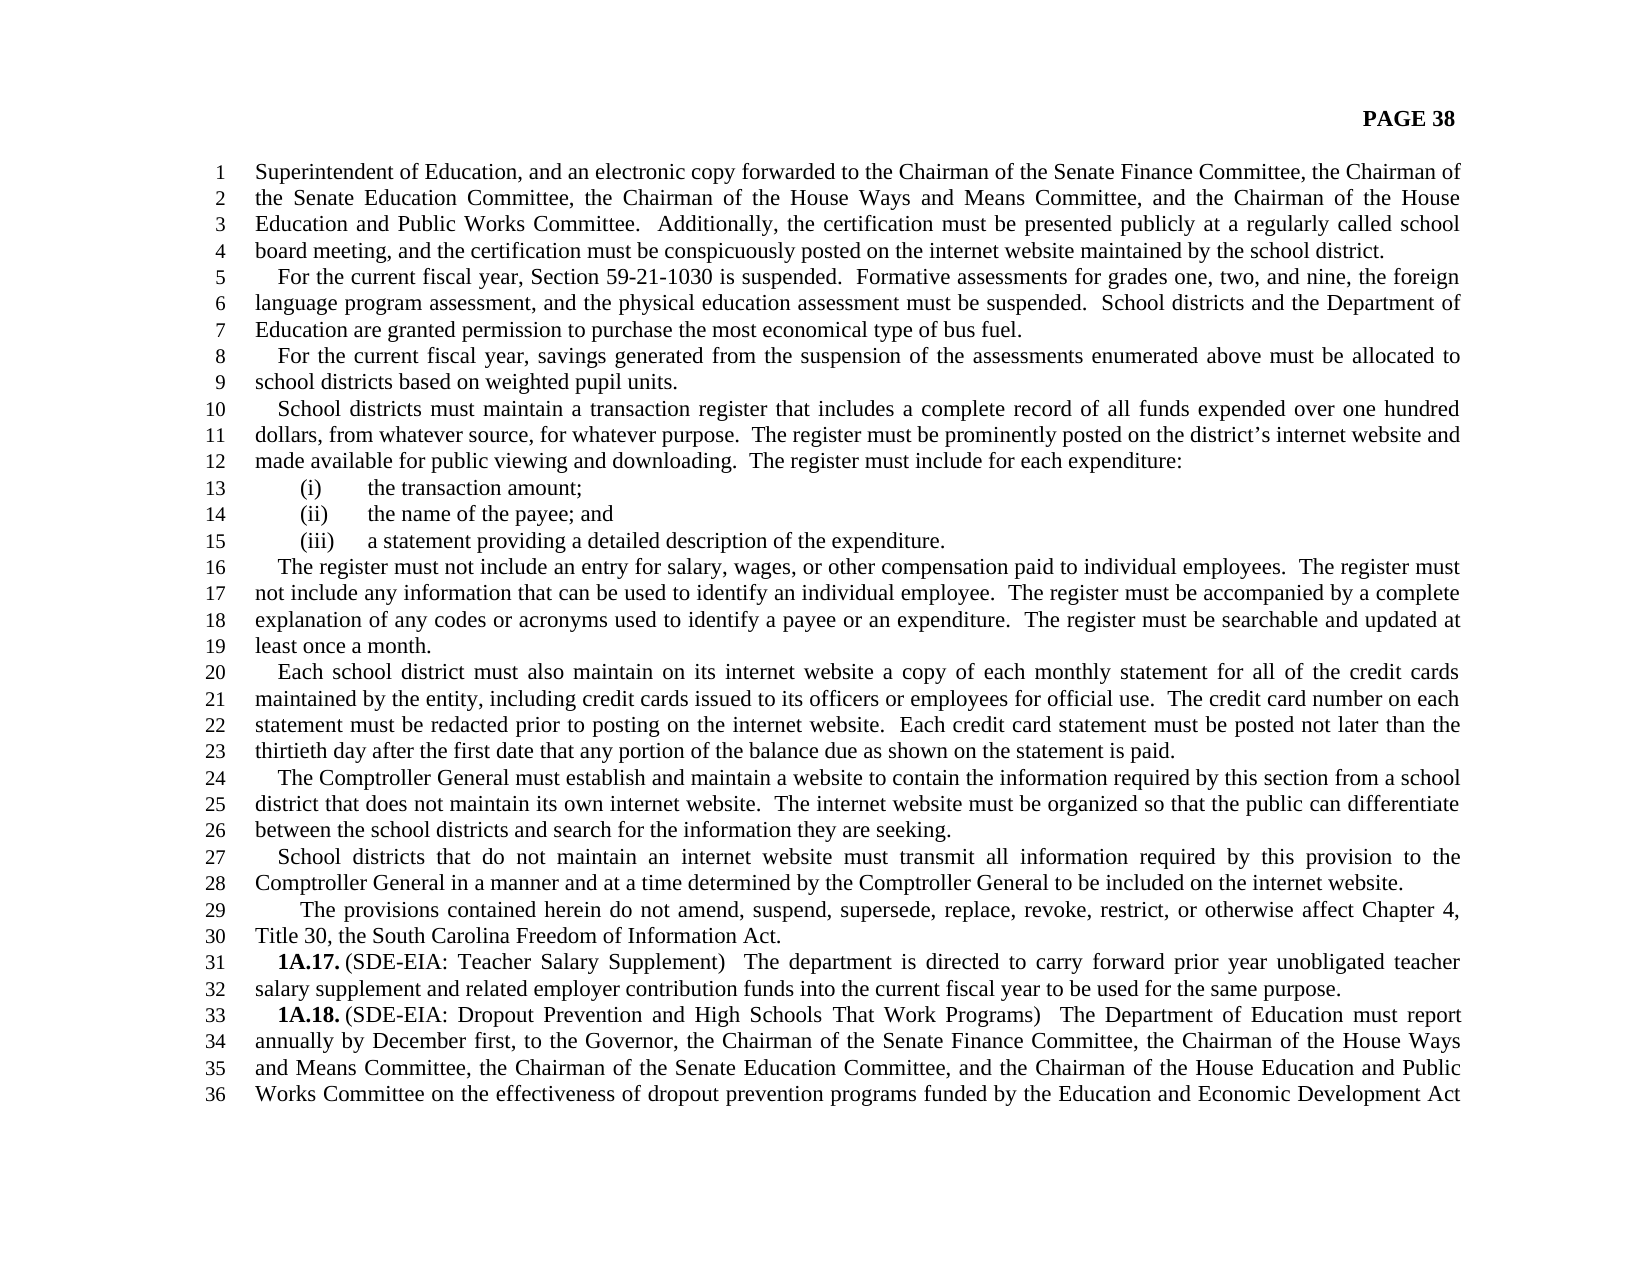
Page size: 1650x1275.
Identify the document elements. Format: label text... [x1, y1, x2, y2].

text (ii) the name of the payee; and [255, 500, 1462, 527]
text The Comptroller General must establish and maintain a website to contain the information required by this section from a school district that does not maintain its own internet website. The internet website must be organized so that the public can differentiate between the school districts and search for the information they are seeking. [255, 764, 1462, 843]
text The provisions contained herein do not amend, suspend, supersede, replace, revoke, restrict, or otherwise affect Chapter 4, Title 30, the South Carolina Freedom of Information Act. [255, 896, 1462, 948]
text Each school district must also maintain on its internet website a copy of each monthly statement for all of the credit cards maintained by the entity, including credit cards issued to its officers or employees for official use. The credit card number on each statement must be redacted prior to posting on the internet website. Each credit card statement must be posted not later than the thirtieth day after the first date that any portion of the balance due as shown on the statement is paid. [255, 658, 1462, 764]
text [255, 158, 1462, 263]
text School districts that do not maintain an internet website must transmit all information required by this provision to the Comptroller General in a manner and at a time determined by the Comptroller General to be included on the internet website. [255, 843, 1462, 896]
text (i) the transaction amount; [255, 474, 1462, 500]
text For the current fiscal year, Section 59-21-1030 is suspended. Formative assessments for grades one, two, and nine, the foreign language program assessment, and the physical education assessment must be suspended. School districts and the Department of Education are granted permission to purchase the most economical type of bus fuel. [255, 263, 1462, 342]
text For the current fiscal year, savings generated from the suspension of the assessments enumerated above must be allocated to school districts based on weighted pupil units. [255, 342, 1462, 395]
text (iii) a statement providing a detailed description of the expenditure. [255, 527, 1462, 553]
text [255, 1001, 1462, 1106]
text The register must not include an entry for salary, wages, or other compensation paid to individual employees. The register must not include any information that can be used to identify an individual employee. The register must be accompanied by a complete explanation of any codes or acronyms used to identify a payee or an expenditure. The register must be searchable and updated at least once a month. [255, 553, 1462, 658]
text 1A.17. (SDE-EIA: Teacher Salary Supplement) The department is directed to carry forward prior year unobligated teacher salary supplement and related employer contribution funds into the current fiscal year to be used for the same purpose. [255, 948, 1462, 1001]
text School districts must maintain a transaction register that includes a complete record of all funds expended over one hundred dollars, from whatever source, for whatever purpose. The register must be prominently posted on the district’s internet website and made available for public viewing and downloading. The register must include for each expenditure: [255, 395, 1462, 474]
